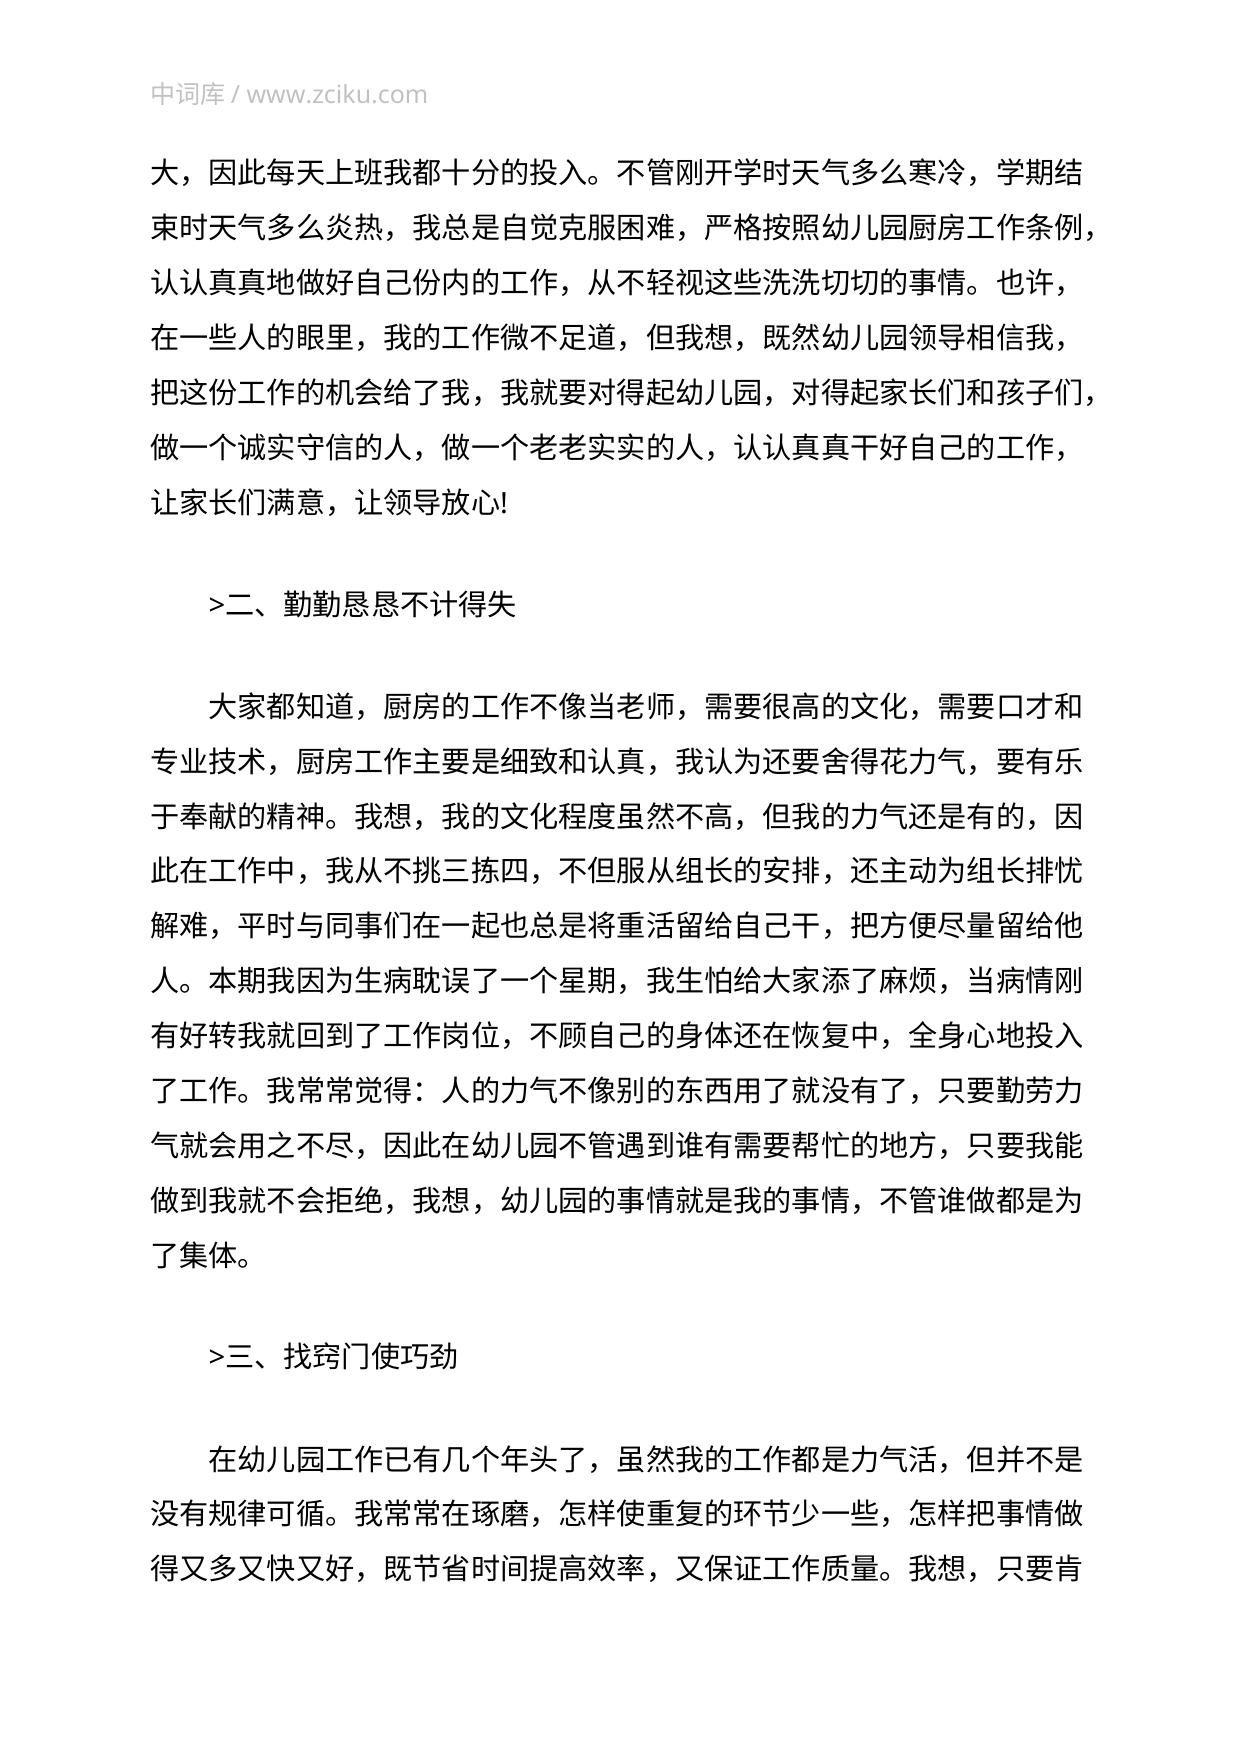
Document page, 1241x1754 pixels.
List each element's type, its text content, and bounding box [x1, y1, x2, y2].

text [150, 150, 1090, 522]
text >二、勤勤恳恳不计得失 [150, 581, 1090, 624]
text >三、找窍门使巧劲 [150, 1334, 1090, 1376]
text 大家都知道，厨房的工作不像当老师，需要很高的文化，需要口才和专业技术，厨房工作主要是细致和认真，我认为还要舍得花力气，要有乐于奉献的精神。我想，我的文化程度虽然不高，但我的力气还是有的，因此在工作中，我从不挑三拣四，不但服从组长的安排，还主动为组长排忧解难，平时与同事们在一起也总是将重活留给自己干，把方便尽量留给他人。本期我因为生病耽误了一个星期，我生怕给大家添了麻烦，当病情刚有好转我就回到了工作岗位，不顾自己的身体还在恢复中，全身心地投入了工作。我常常觉得：人的力气不像别的东西用了就没有了，只要勤劳力气就会用之不尽，因此在幼儿园不管遇到谁有需要帮忙的地方，只要我能做到我就不会拒绝，我想，幼儿园的事情就是我的事情，不管谁做都是为了集体。 [150, 683, 1090, 1274]
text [150, 1436, 1090, 1588]
